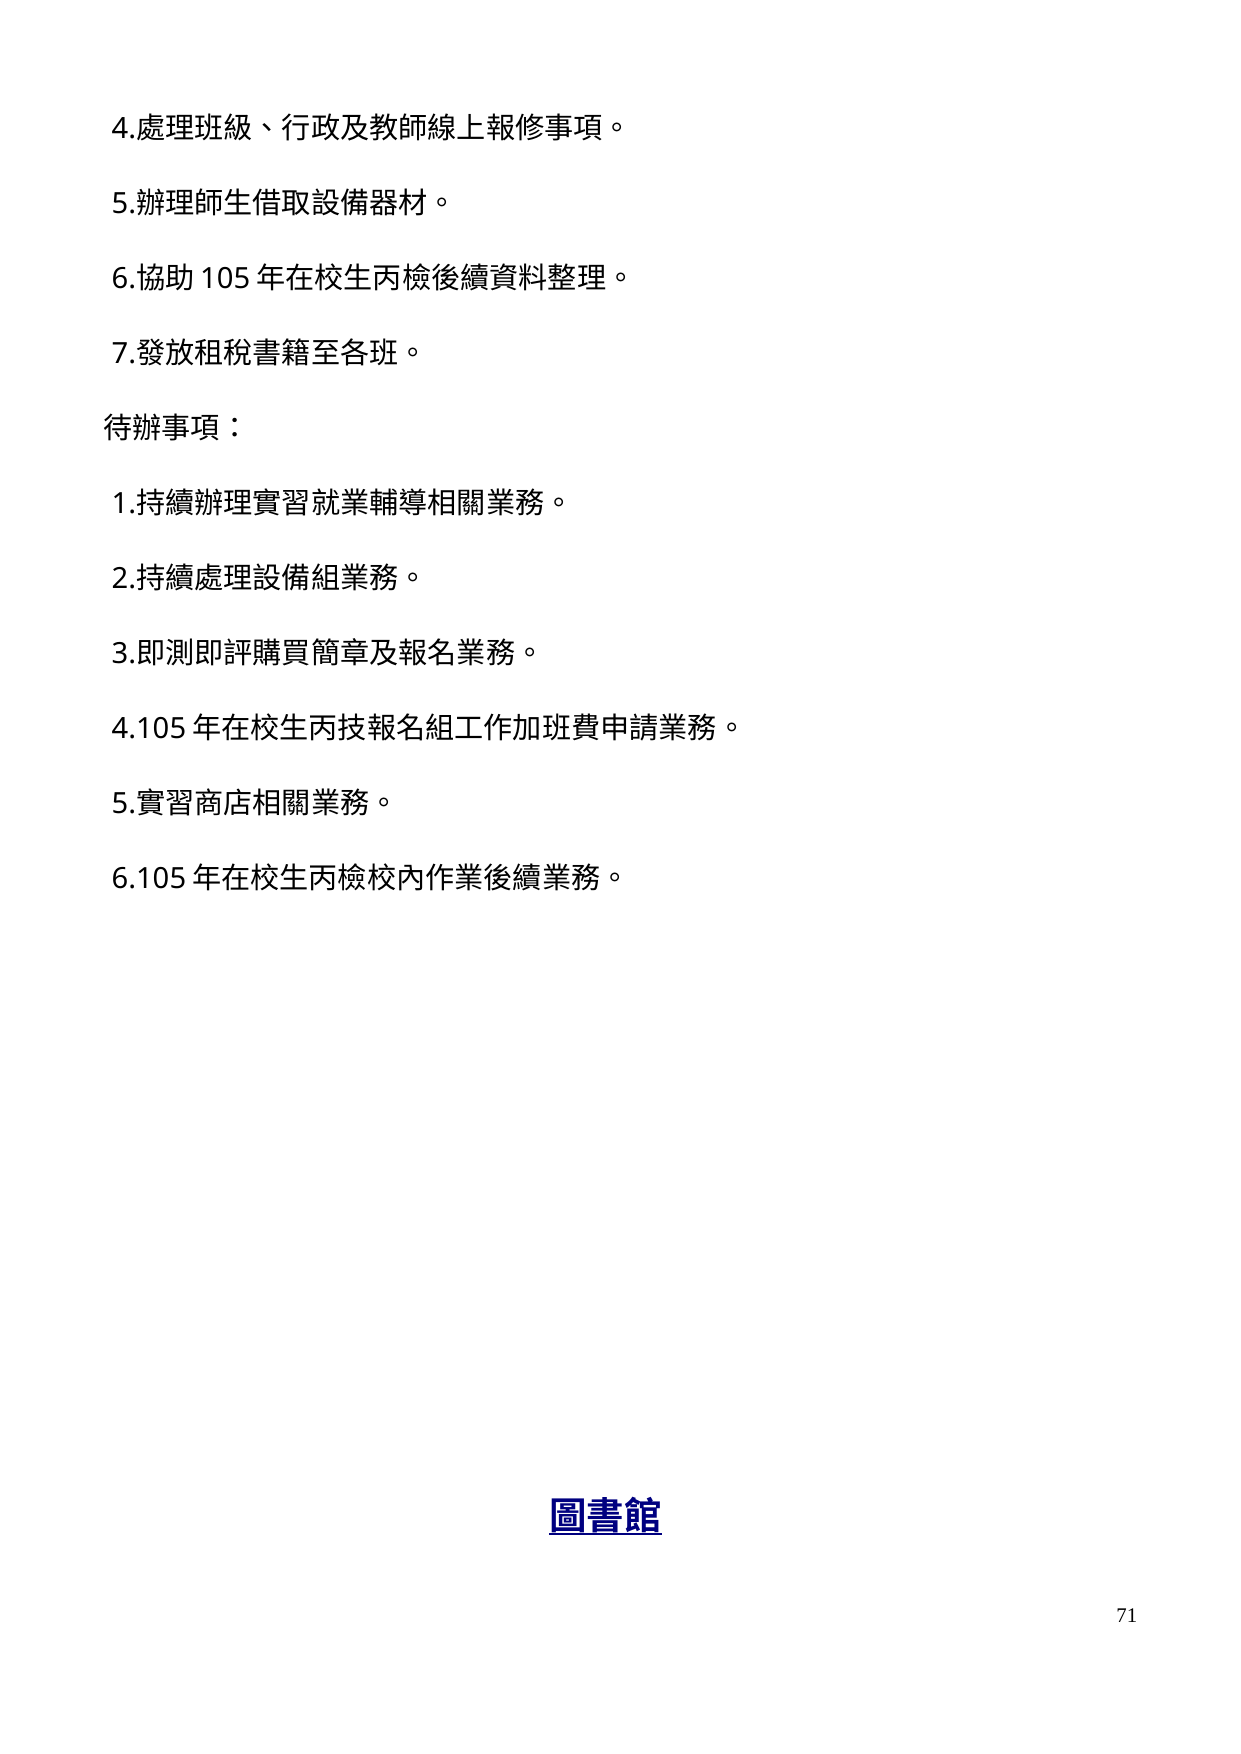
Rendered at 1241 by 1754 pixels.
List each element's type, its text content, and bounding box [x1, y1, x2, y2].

text 4.105年在校生丙技報名組工作加班費申請業務。 [111, 688, 1137, 763]
text 5.辦理師生借取設備器材。 [111, 163, 1137, 238]
text 4.處理班級、行政及教師線上報修事項。 [111, 88, 1137, 163]
text 6.協助105年在校生丙檢後續資料整理。 [111, 238, 1137, 313]
text 7.發放租稅書籍至各班。 [111, 313, 1137, 388]
text 圖書館 [74, 1476, 1137, 1551]
text 2.持續處理設備組業務。 [111, 538, 1137, 613]
text 待辦事項： [74, 388, 1137, 463]
text 3.即測即評購買簡章及報名業務。 [111, 613, 1137, 688]
text 1.持續辦理實習就業輔導相關業務。 [111, 463, 1137, 538]
text 6.105年在校生丙檢校內作業後續業務。 [111, 838, 1137, 913]
text 5.實習商店相關業務。 [111, 763, 1137, 838]
